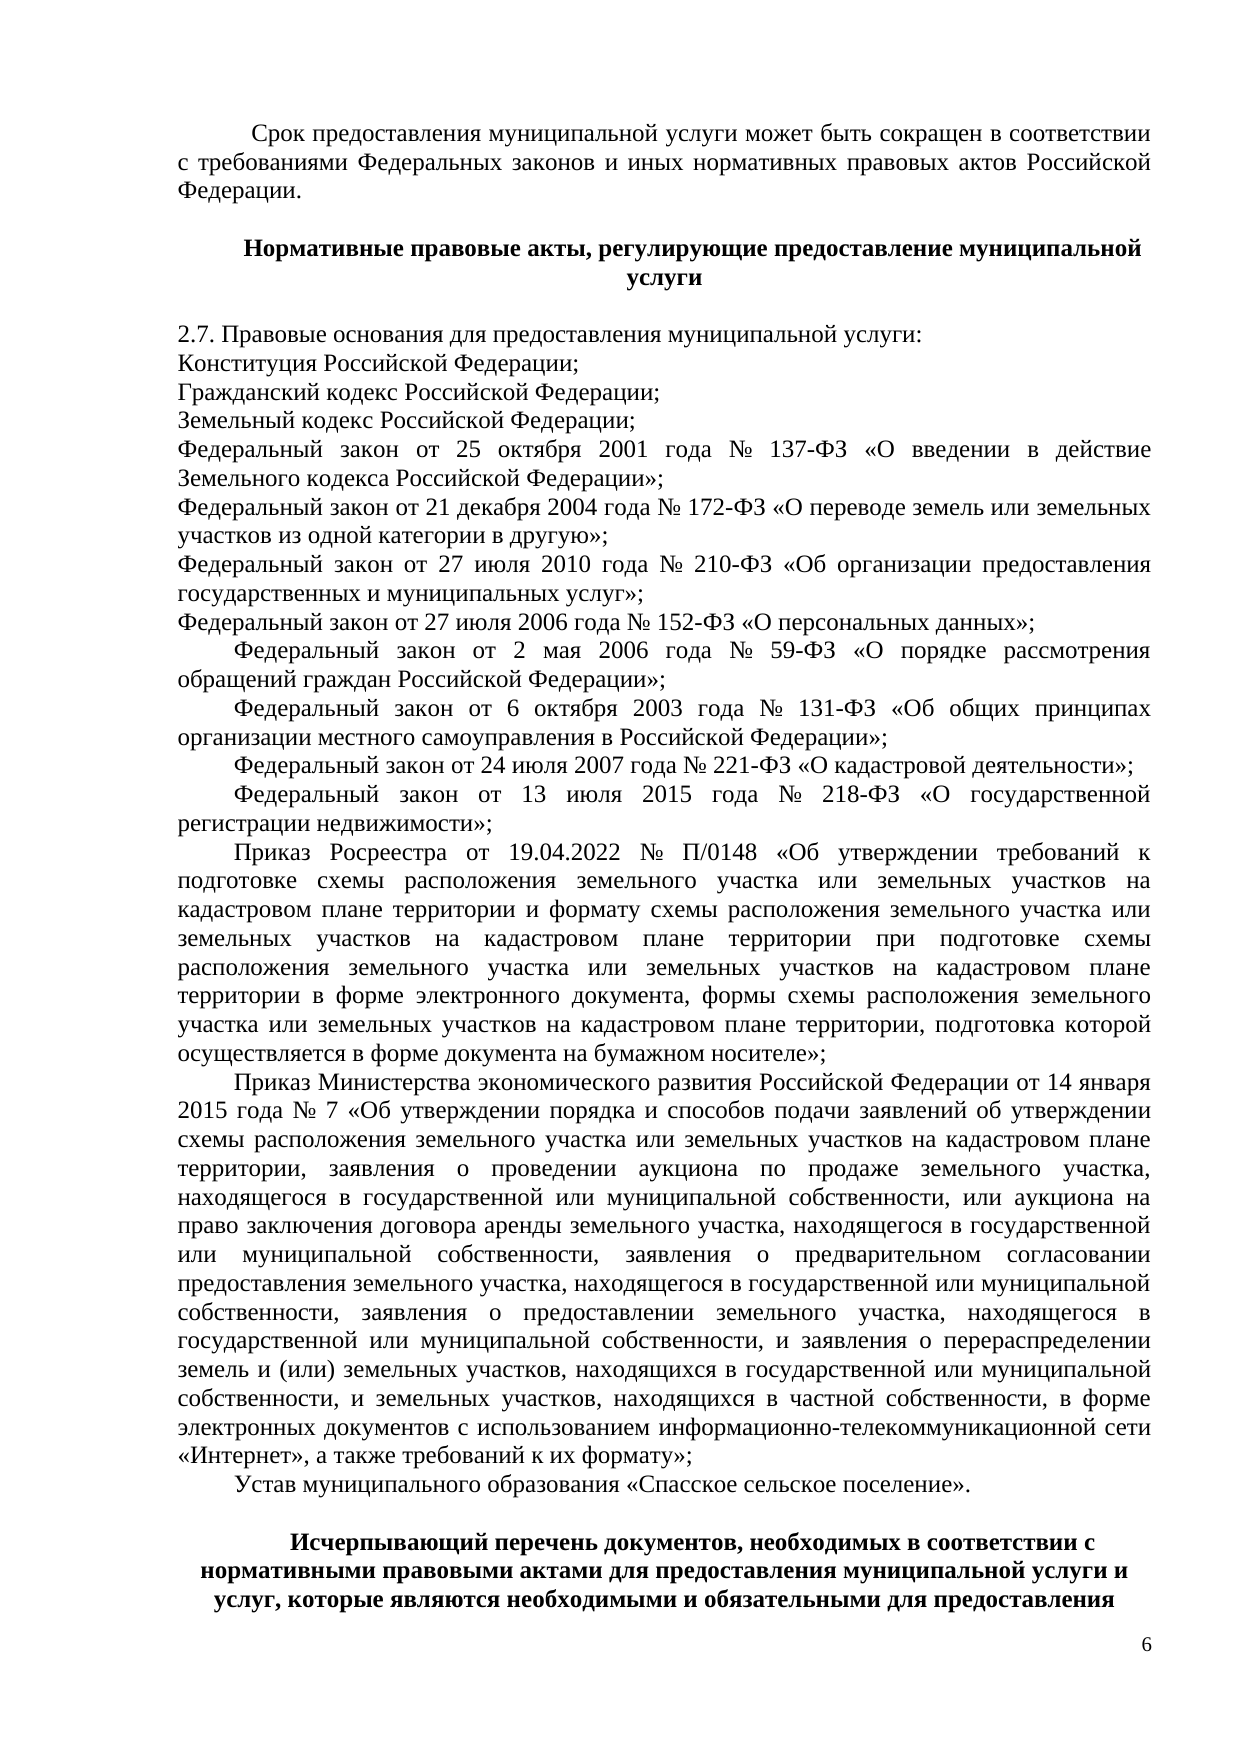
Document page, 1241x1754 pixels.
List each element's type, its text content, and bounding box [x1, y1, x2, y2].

text 2.7. Правовые основания для предоставления муниципальной услуги: [177, 319, 1152, 348]
text Федеральный закон от 25 октября 2001 года № 137-ФЗ «О введении в действие Земельного кодекса Российской Федерации»; [177, 434, 1152, 492]
text Устав муниципального образования «Спасское сельское поселение». [177, 1469, 1152, 1498]
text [177, 1527, 1152, 1613]
text Федеральный закон от 27 июля 2010 года № 210-ФЗ «Об организации предоставления государственных и муниципальных услуг»; [177, 549, 1152, 607]
text Федеральный закон от 21 декабря 2004 года № 172-ФЗ «О переводе земель или земельных участков из одной категории в другую»; [177, 492, 1152, 549]
text Федеральный закон от 27 июля 2006 года № 152-ФЗ «О персональных данных»; [177, 607, 1152, 636]
text Приказ Росреестра от 19.04.2022 № П/0148 «Об утверждении требований к подготовке схемы расположения земельного участка или земельных участков на кадастровом плане территории и формату схемы расположения земельного участка или земельных участков на кадастровом плане территории при подготовке схемы расположения земельного участка или земельных участков на кадастровом плане территории в форме электронного документа, формы схемы расположения земельного участка или земельных участков на кадастровом плане территории, подготовка которой осуществляется в форме документа на бумажном носителе»; [177, 837, 1152, 1067]
text Федеральный закон от 6 октября 2003 года № 131-ФЗ «Об общих принципах организации местного самоуправления в Российской Федерации»; [177, 693, 1152, 751]
text Гражданский кодекс Российской Федерации; [177, 377, 1152, 406]
text Федеральный закон от 2 мая 2006 года № 59-ФЗ «О порядке рассмотрения обращений граждан Российской Федерации»; [177, 636, 1152, 693]
text Федеральный закон от 13 июля 2015 года № 218-ФЗ «О государственной регистрации недвижимости»; [177, 779, 1152, 837]
text Срок предоставления муниципальной услуги может быть сокращен в соответствии с требованиями Федеральных законов и иных нормативных правовых актов Российской Федерации. [177, 118, 1152, 204]
text Федеральный закон от 24 июля 2007 года № 221-ФЗ «О кадастровой деятельности»; [177, 751, 1152, 779]
text Нормативные правовые акты, регулирующие предоставление муниципальной услуги [177, 233, 1152, 291]
text Земельный кодекс Российской Федерации; [177, 406, 1152, 434]
text Приказ Министерства экономического развития Российской Федерации от 14 января 2015 года № 7 «Об утверждении порядка и способов подачи заявлений об утверждении схемы расположения земельного участка или земельных участков на кадастровом плане территории, заявления о проведении аукциона по продаже земельного участка, находящегося в государственной или муниципальной собственности, или аукциона на право заключения договора аренды земельного участка, находящегося в государственной или муниципальной собственности, заявления о предварительном согласовании предоставления земельного участка, находящегося в государственной или муниципальной собственности, заявления о предоставлении земельного участка, находящегося в государственной или муниципальной собственности, и заявления о перераспределении земель и (или) земельных участков, находящихся в государственной или муниципальной собственности, и земельных участков, находящихся в частной собственности, в форме электронных документов с использованием информационно-телекоммуникационной сети «Интернет», а также требований к их формату»; [177, 1067, 1152, 1469]
text Конституция Российской Федерации; [177, 348, 1152, 377]
